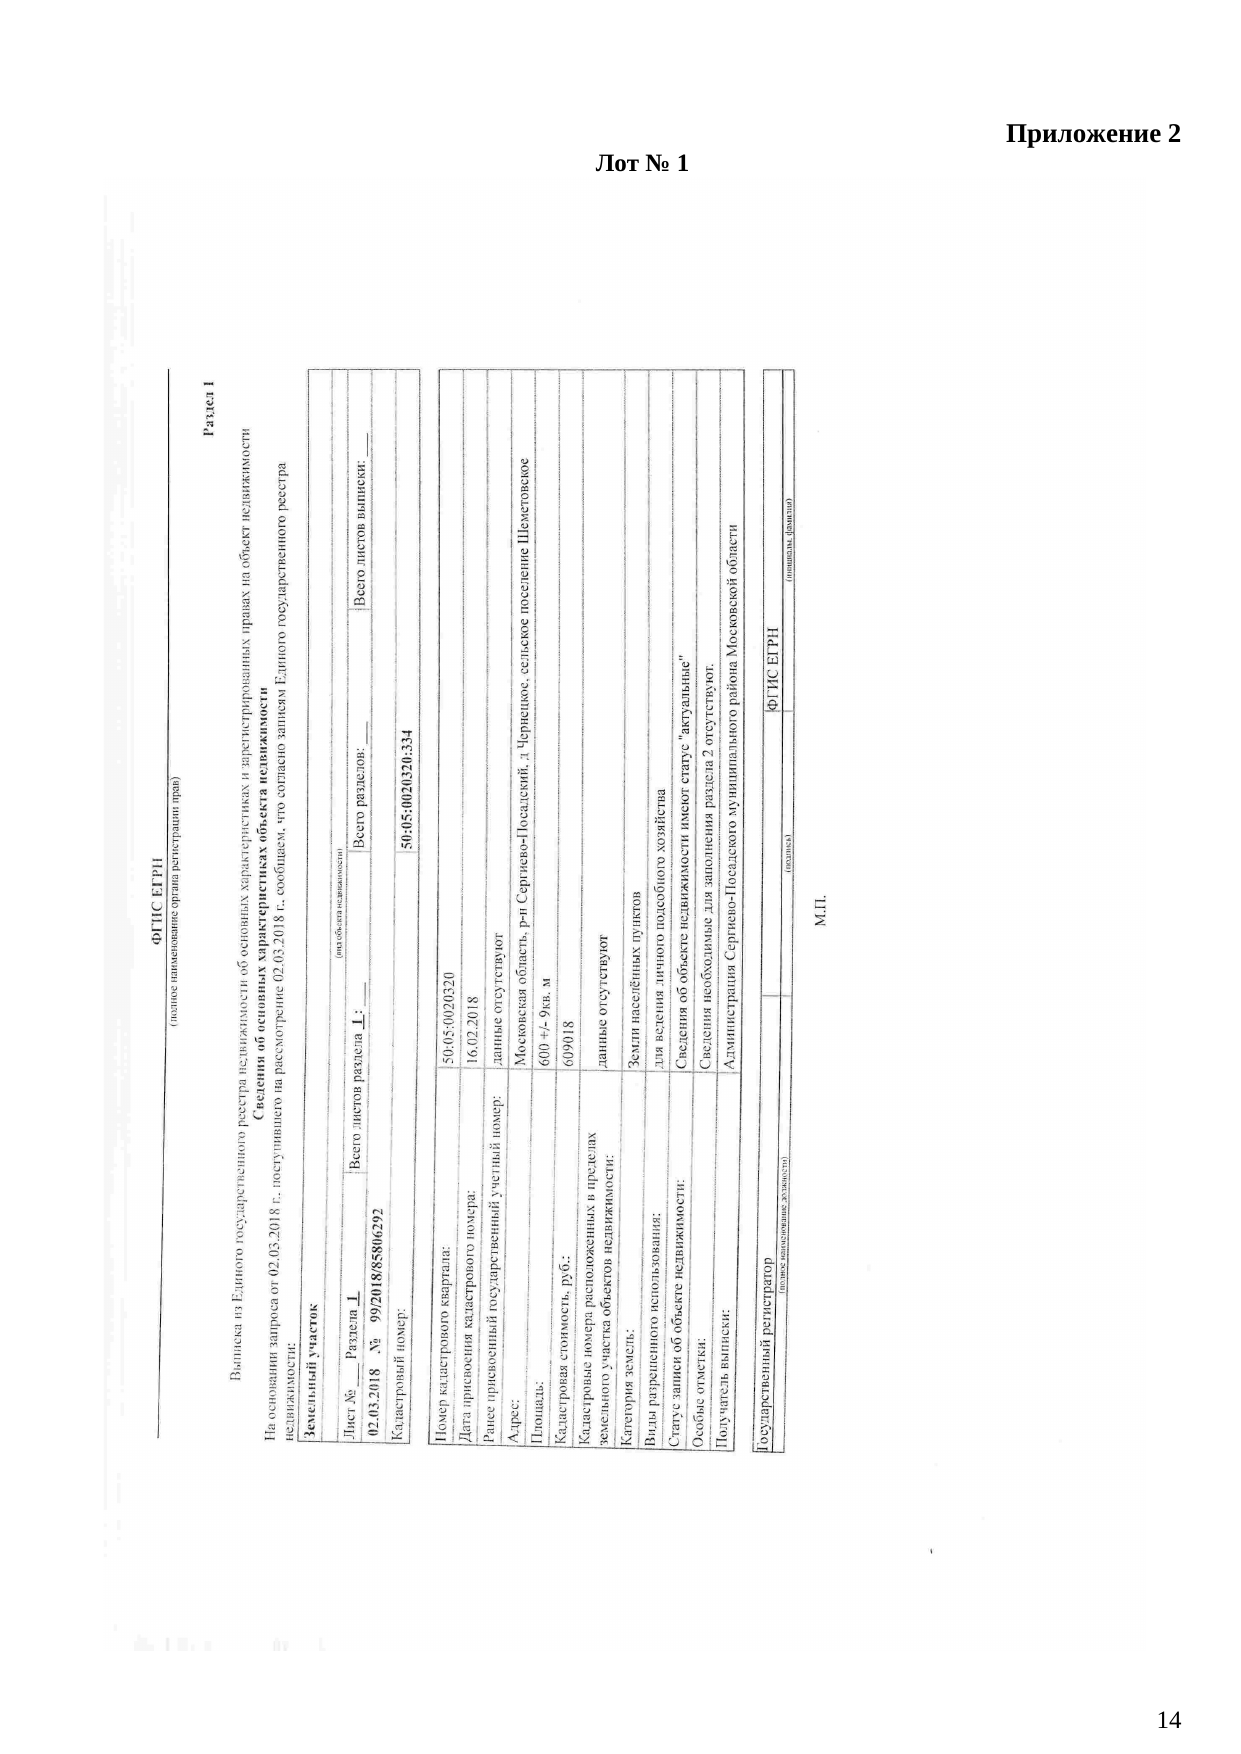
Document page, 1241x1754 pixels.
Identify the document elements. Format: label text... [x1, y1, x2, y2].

subtitle Приложение 2 [43, 117, 1181, 148]
text Лот № 1 [103, 148, 1181, 177]
picture [103, 177, 1146, 1651]
